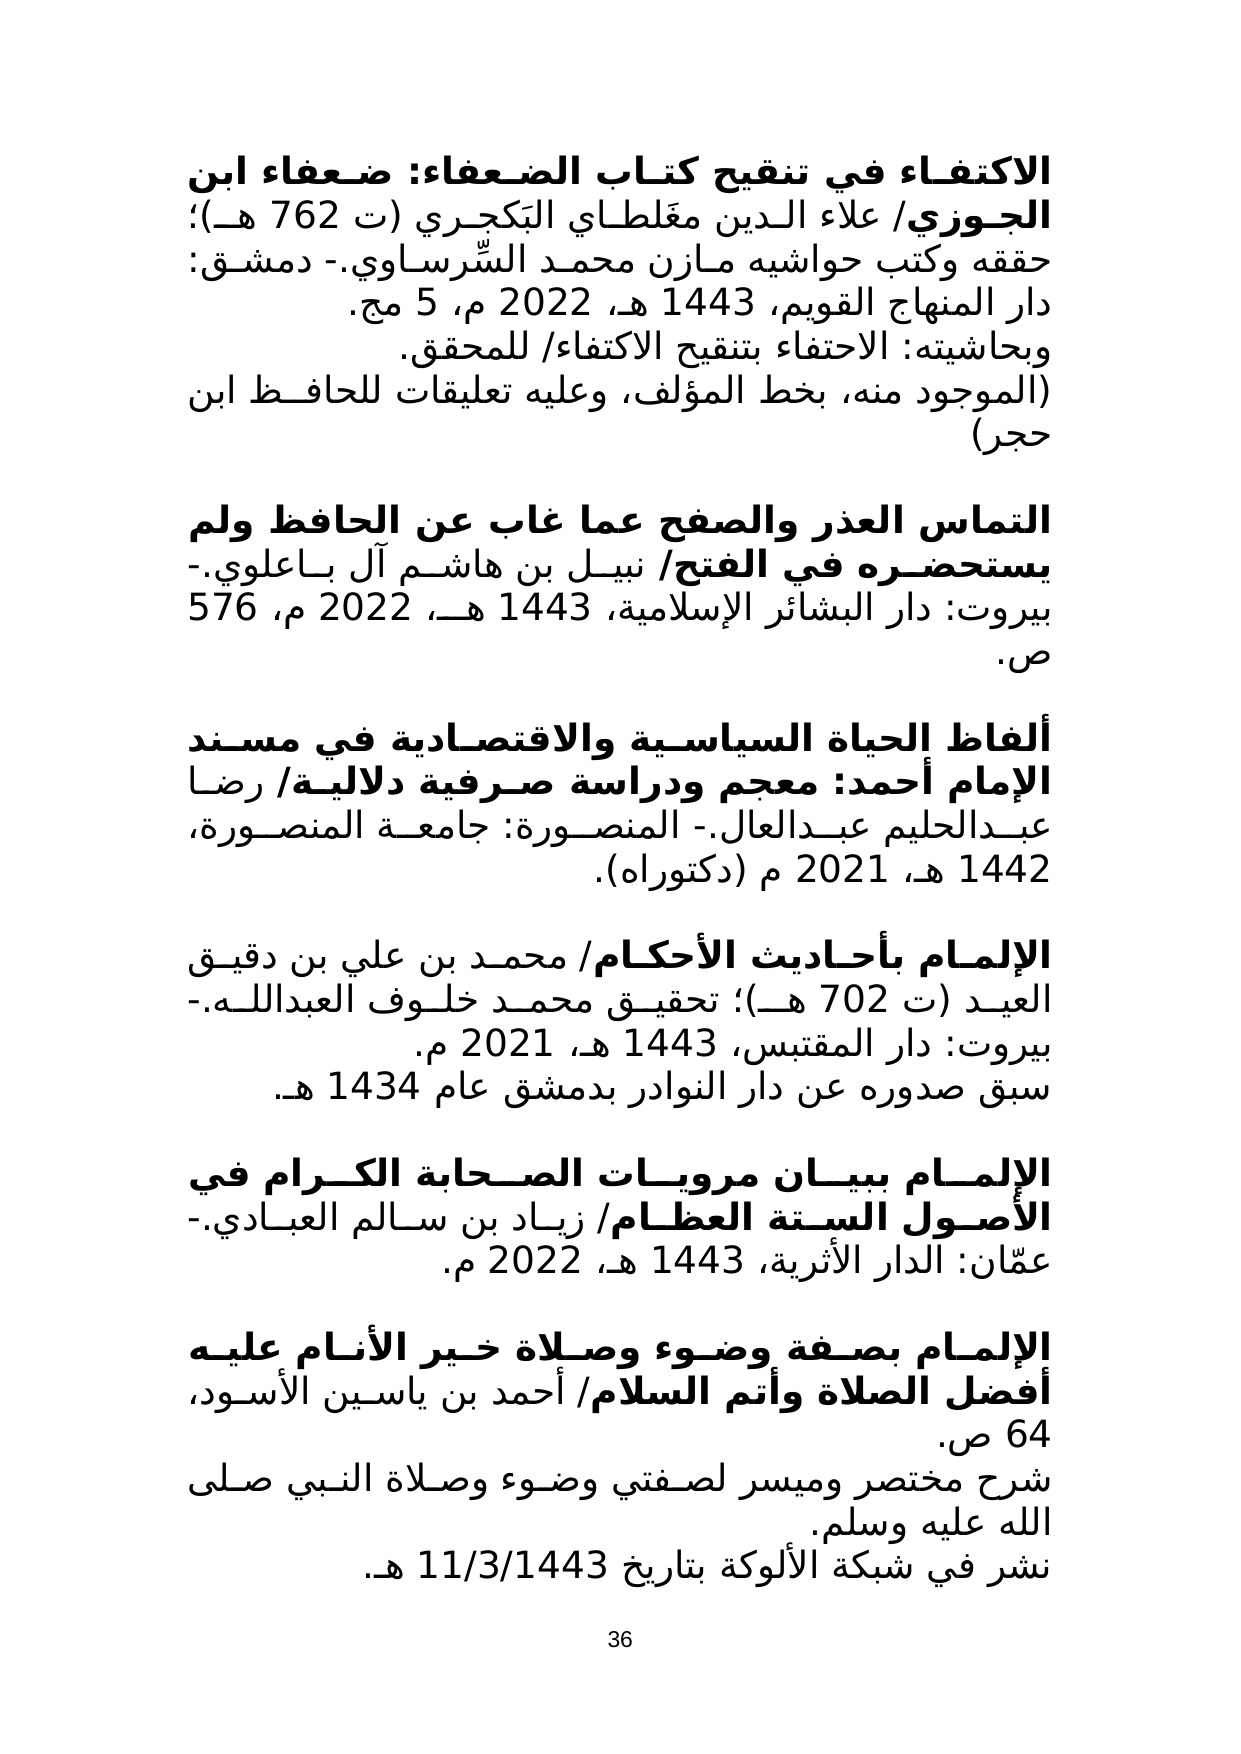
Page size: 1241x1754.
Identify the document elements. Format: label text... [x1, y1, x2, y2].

text الاكتفاء في تنقيح كتاب الضعفاء: ضعفاء ابن الجوزي/ علاء الدين مغَلطاي البَكجري (ت 762 هـ)؛ حققه وكتب حواشيه مازن محمد السِّرساوي.- دمشق: دار المنهاج القويم، 1443 هـ، 2022 م، 5 مج. [187, 150, 1053, 324]
text التماس العذر والصفح عما غاب عن الحافظ ولم يستحضره في الفتح/ نبيل بن هاشم آل باعلوي.- بيروت: دار البشائر الإسلامية، 1443 هـ، 2022 م، 576 ص. [187, 499, 1053, 673]
text الإلمام ببيان مرويات الصحابة الكرام في الأصول الستة العظام/ زياد بن سالم العبادي.- عمّان: الدار الأثرية، 1443 هـ، 2022 م. [187, 1152, 1053, 1283]
text نشر في شبكة الألوكة بتاريخ 11/3/1443 هـ. [187, 1544, 1053, 1588]
text سبق صدوره عن دار النوادر بدمشق عام 1434 هـ. [187, 1065, 1053, 1109]
text الإلمام بصفة وضوء وصلاة خير الأنام عليه أفضل الصلاة وأتم السلام/ أحمد بن ياسين الأسود، 64 ص. [187, 1326, 1053, 1457]
text وبحاشيته: الاحتفاء بتنقيح الاكتفاء/ للمحقق. [187, 324, 1053, 368]
text (الموجود منه، بخط المؤلف، وعليه تعليقات للحافظ ابن حجر) [187, 368, 1053, 456]
text شرح مختصر وميسر لصفتي وضوء وصلاة النبي صلى الله عليه وسلم. [187, 1457, 1053, 1544]
text ألفاظ الحياة السياسية والاقتصادية في مسند الإمام أحمد: معجم ودراسة صرفية دلالية/ رضا عبدالحليم عبدالعال.- المنصورة: جامعة المنصورة، 1442 هـ، 2021 م (دكتوراه). [187, 716, 1053, 891]
text الإلمام بأحاديث الأحكام/ محمد بن علي بن دقيق العيد (ت 702 هـ)؛ تحقيق محمد خلوف العبدالله.- بيروت: دار المقتبس، 1443 هـ، 2021 م. [187, 934, 1053, 1065]
